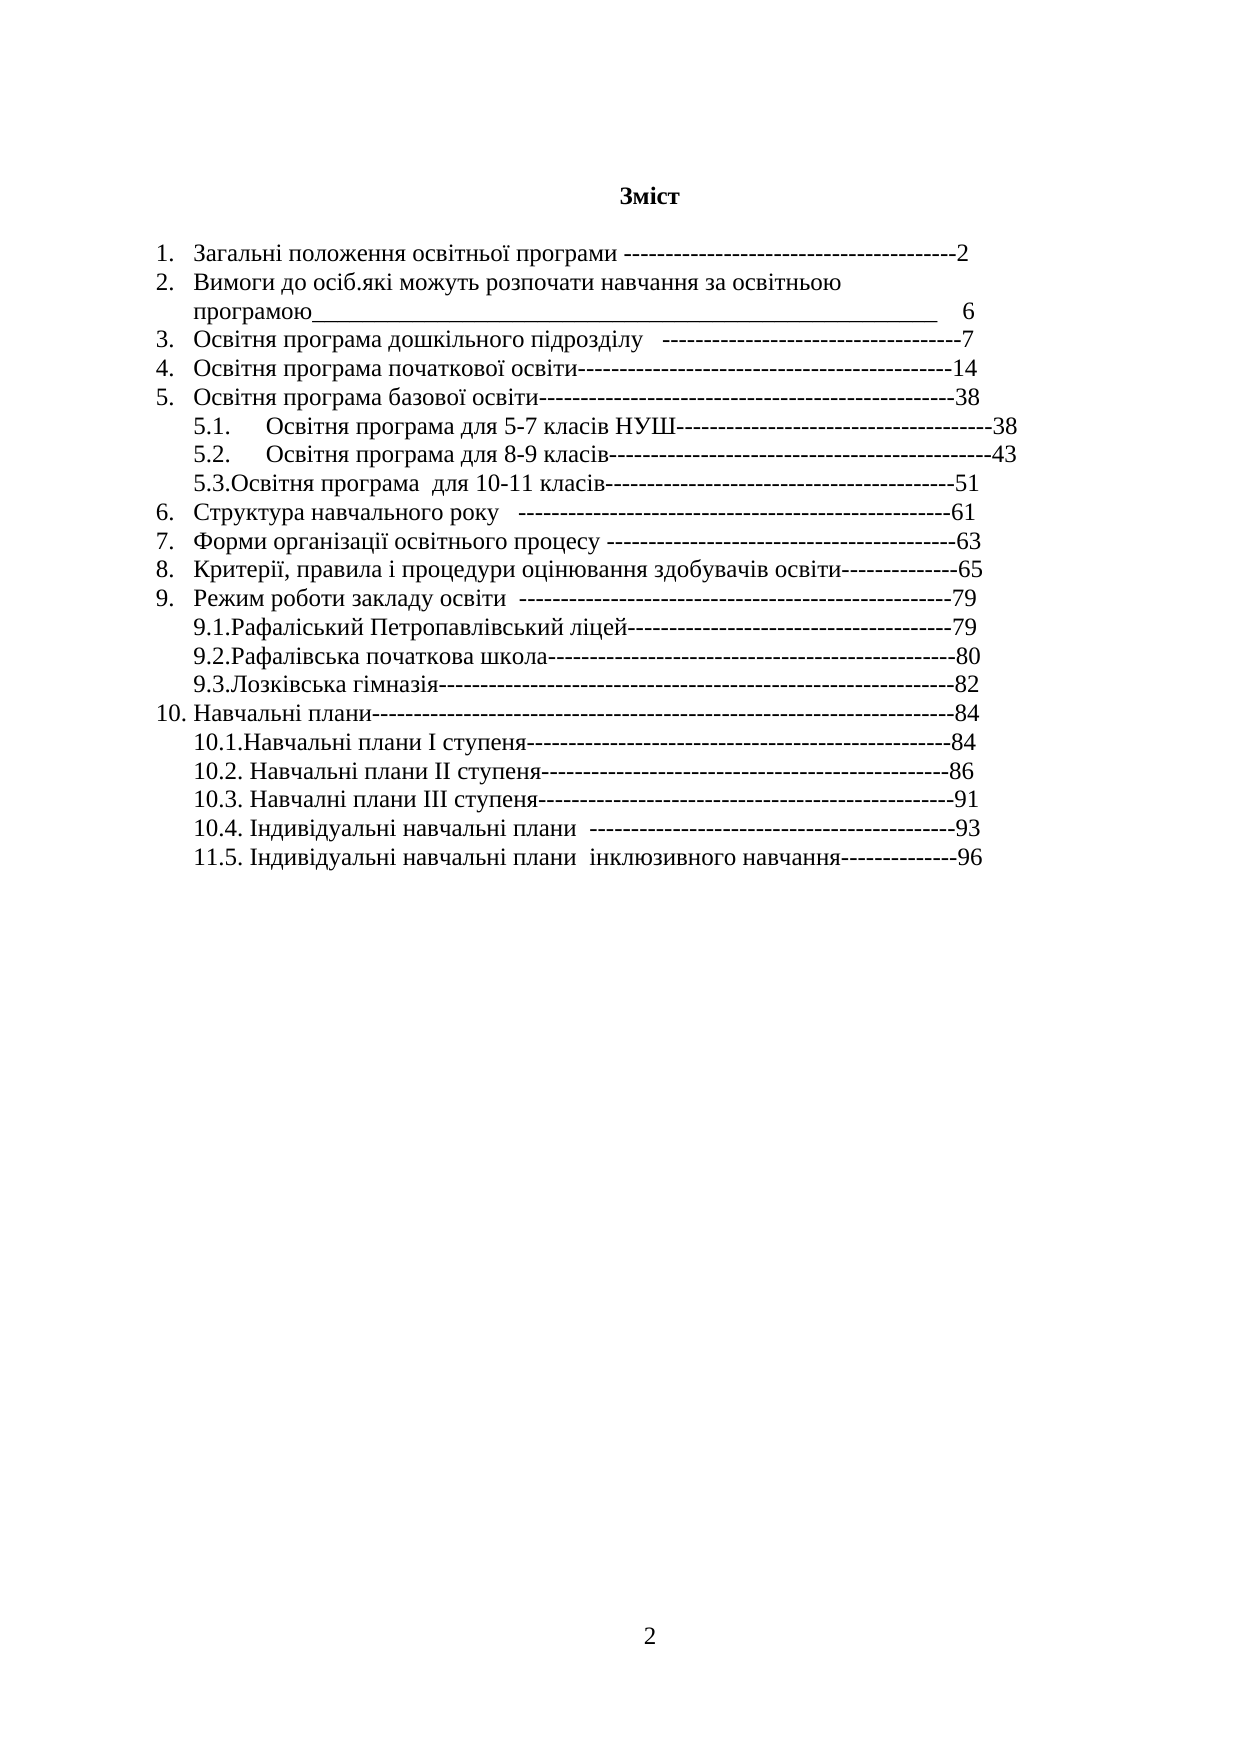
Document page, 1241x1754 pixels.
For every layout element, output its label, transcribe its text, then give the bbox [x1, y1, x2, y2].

text 9.3.Лозківська гімназія--------------------------------------------------------------82 [193, 669, 1181, 698]
list Критерії, правила і процедури оцінювання здобувачів освіти--------------65 [156, 554, 1181, 583]
list Освітня програма для 5-7 класів НУШ--------------------------------------38 [193, 411, 1181, 439]
text 10.1.Навчальні плани І ступеня---------------------------------------------------84 [193, 727, 1181, 756]
text Зміст [118, 181, 1181, 209]
list Режим роботи закладу освіти ----------------------------------------------------79 [156, 583, 1181, 612]
text 10.3. Навчалні плани ІІІ ступеня--------------------------------------------------91 [193, 784, 1181, 813]
list Форми організації освітнього процесу ------------------------------------------63 [156, 526, 1181, 554]
list програмою__________________________________________________ 6 [193, 296, 1181, 324]
list Освітня програма для 8-9 класів----------------------------------------------43 [193, 439, 1181, 468]
list Загальні положення освітньої програми ----------------------------------------2 [156, 238, 1181, 267]
text 9.1.Рафаліський Петропавлівський ліцей---------------------------------------79 [193, 612, 1181, 641]
list Освітня програма початкової освіти---------------------------------------------14 [156, 353, 1181, 382]
text 11.5. Індивідуальні навчальні плани інклюзивного навчання--------------96 [193, 842, 1181, 871]
list Вимоги до осіб.які можуть розпочати навчання за освітньою [156, 267, 1181, 296]
text 9.2.Рафалівська початкова школа-------------------------------------------------80 [193, 641, 1181, 669]
list Структура навчального року ----------------------------------------------------61 [156, 497, 1181, 526]
list Освітня програма базової освіти--------------------------------------------------38 [156, 382, 1181, 411]
list Навчальні плани----------------------------------------------------------------------84 [156, 698, 1181, 727]
list Освітня програма дошкільного підрозділу ------------------------------------7 [156, 324, 1181, 353]
text 10.2. Навчальні плани ІІ ступеня-------------------------------------------------86 [193, 756, 1181, 784]
text 5.3.Освітня програма для 10-11 класів------------------------------------------51 [193, 468, 1181, 497]
text 10.4. Індивідуальні навчальні плани --------------------------------------------93 [193, 813, 1181, 842]
